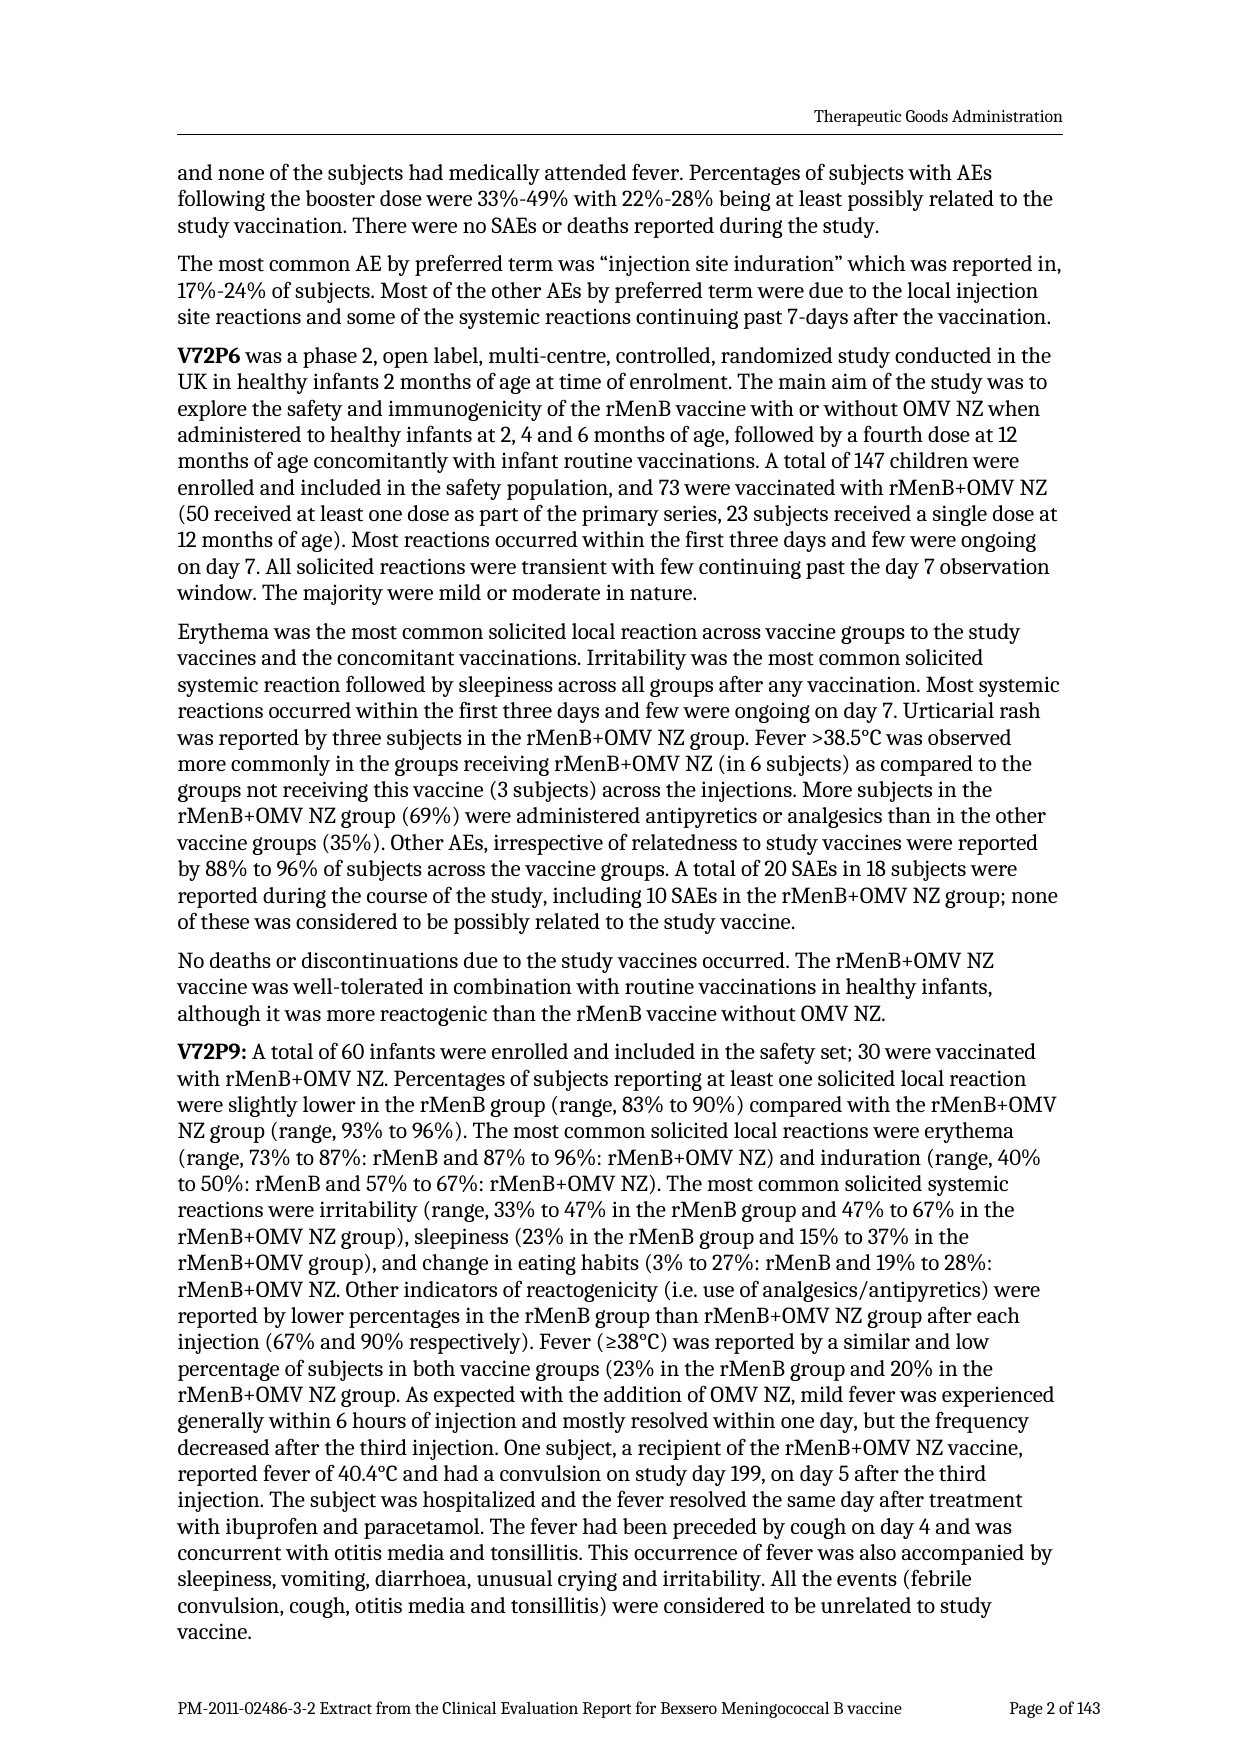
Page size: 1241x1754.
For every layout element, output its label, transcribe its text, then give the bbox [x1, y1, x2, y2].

text V72P6 was a phase 2, open label, multi-centre, controlled, randomized study conducted in the UK in healthy infants 2 months of age at time of enrolment. The main aim of the study was to explore the safety and immunogenicity of the rMenB vaccine with or without OMV NZ when administered to healthy infants at 2, 4 and 6 months of age, followed by a fourth dose at 12 months of age concomitantly with infant routine vaccinations. A total of 147 children were enrolled and included in the safety population, and 73 were vaccinated with rMenB+OMV NZ (50 received at least one dose as part of the primary series, 23 subjects received a single dose at 12 months of age). Most reactions occurred within the first three days and few were ongoing on day 7. All solicited reactions were transient with few continuing past the day 7 observation window. The majority were mild or moderate in nature. [177, 343, 1063, 606]
text No deaths or discontinuations due to the study vaccines occurred. The rMenB+OMV NZ vaccine was well-tolerated in combination with routine vaccinations in healthy infants, although it was more reactogenic than the rMenB vaccine without OMV NZ. [177, 948, 1063, 1027]
text V72P9: A total of 60 infants were enrolled and included in the safety set; 30 were vaccinated with rMenB+OMV NZ. Percentages of subjects reporting at least one solicited local reaction were slightly lower in the rMenB group (range, 83% to 90%) compared with the rMenB+OMV NZ group (range, 93% to 96%). The most common solicited local reactions were erythema (range, 73% to 87%: rMenB and 87% to 96%: rMenB+OMV NZ) and induration (range, 40% to 50%: rMenB and 57% to 67%: rMenB+OMV NZ). The most common solicited systemic reactions were irritability (range, 33% to 47% in the rMenB group and 47% to 67% in the rMenB+OMV NZ group), sleepiness (23% in the rMenB group and 15% to 37% in the rMenB+OMV group), and change in eating habits (3% to 27%: rMenB and 19% to 28%: rMenB+OMV NZ. Other indicators of reactogenicity (i.e. use of analgesics/antipyretics) were reported by lower percentages in the rMenB group than rMenB+OMV NZ group after each injection (67% and 90% respectively). Fever (≥38°C) was reported by a similar and low percentage of subjects in both vaccine groups (23% in the rMenB group and 20% in the rMenB+OMV NZ group. As expected with the addition of OMV NZ, mild fever was experienced generally within 6 hours of injection and mostly resolved within one day, but the frequency decreased after the third injection. One subject, a recipient of the rMenB+OMV NZ vaccine, reported fever of 40.4°C and had a convulsion on study day 199, on day 5 after the third injection. The subject was hospitalized and the fever resolved the same day after treatment with ibuprofen and paracetamol. The fever had been preceded by cough on day 4 and was concurrent with otitis media and tonsillitis. This occurrence of fever was also accompanied by sleepiness, vomiting, diarrhoea, unusual crying and irritability. All the events (febrile convulsion, cough, otitis media and tonsillitis) were considered to be unrelated to study vaccine. [177, 1039, 1063, 1645]
text Erythema was the most common solicited local reaction across vaccine groups to the study vaccines and the concomitant vaccinations. Irritability was the most common solicited systemic reaction followed by sleepiness across all groups after any vaccination. Most systemic reactions occurred within the first three days and few were ongoing on day 7. Urticarial rash was reported by three subjects in the rMenB+OMV NZ group. Fever >38.5°C was observed more commonly in the groups receiving rMenB+OMV NZ (in 6 subjects) as compared to the groups not receiving this vaccine (3 subjects) across the injections. More subjects in the rMenB+OMV NZ group (69%) were administered antipyretics or analgesics than in the other vaccine groups (35%). Other AEs, irrespective of relatedness to study vaccines were reported by 88% to 96% of subjects across the vaccine groups. A total of 20 SAEs in 18 subjects were reported during the course of the study, including 10 SAEs in the rMenB+OMV NZ group; none of these was considered to be possibly related to the study vaccine. [177, 619, 1063, 935]
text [177, 160, 1063, 239]
text The most common AE by preferred term was “injection site induration” which was reported in, 17%-24% of subjects. Most of the other AEs by preferred term were due to the local injection site reactions and some of the systemic reactions continuing past 7-days after the vaccination. [177, 251, 1063, 330]
